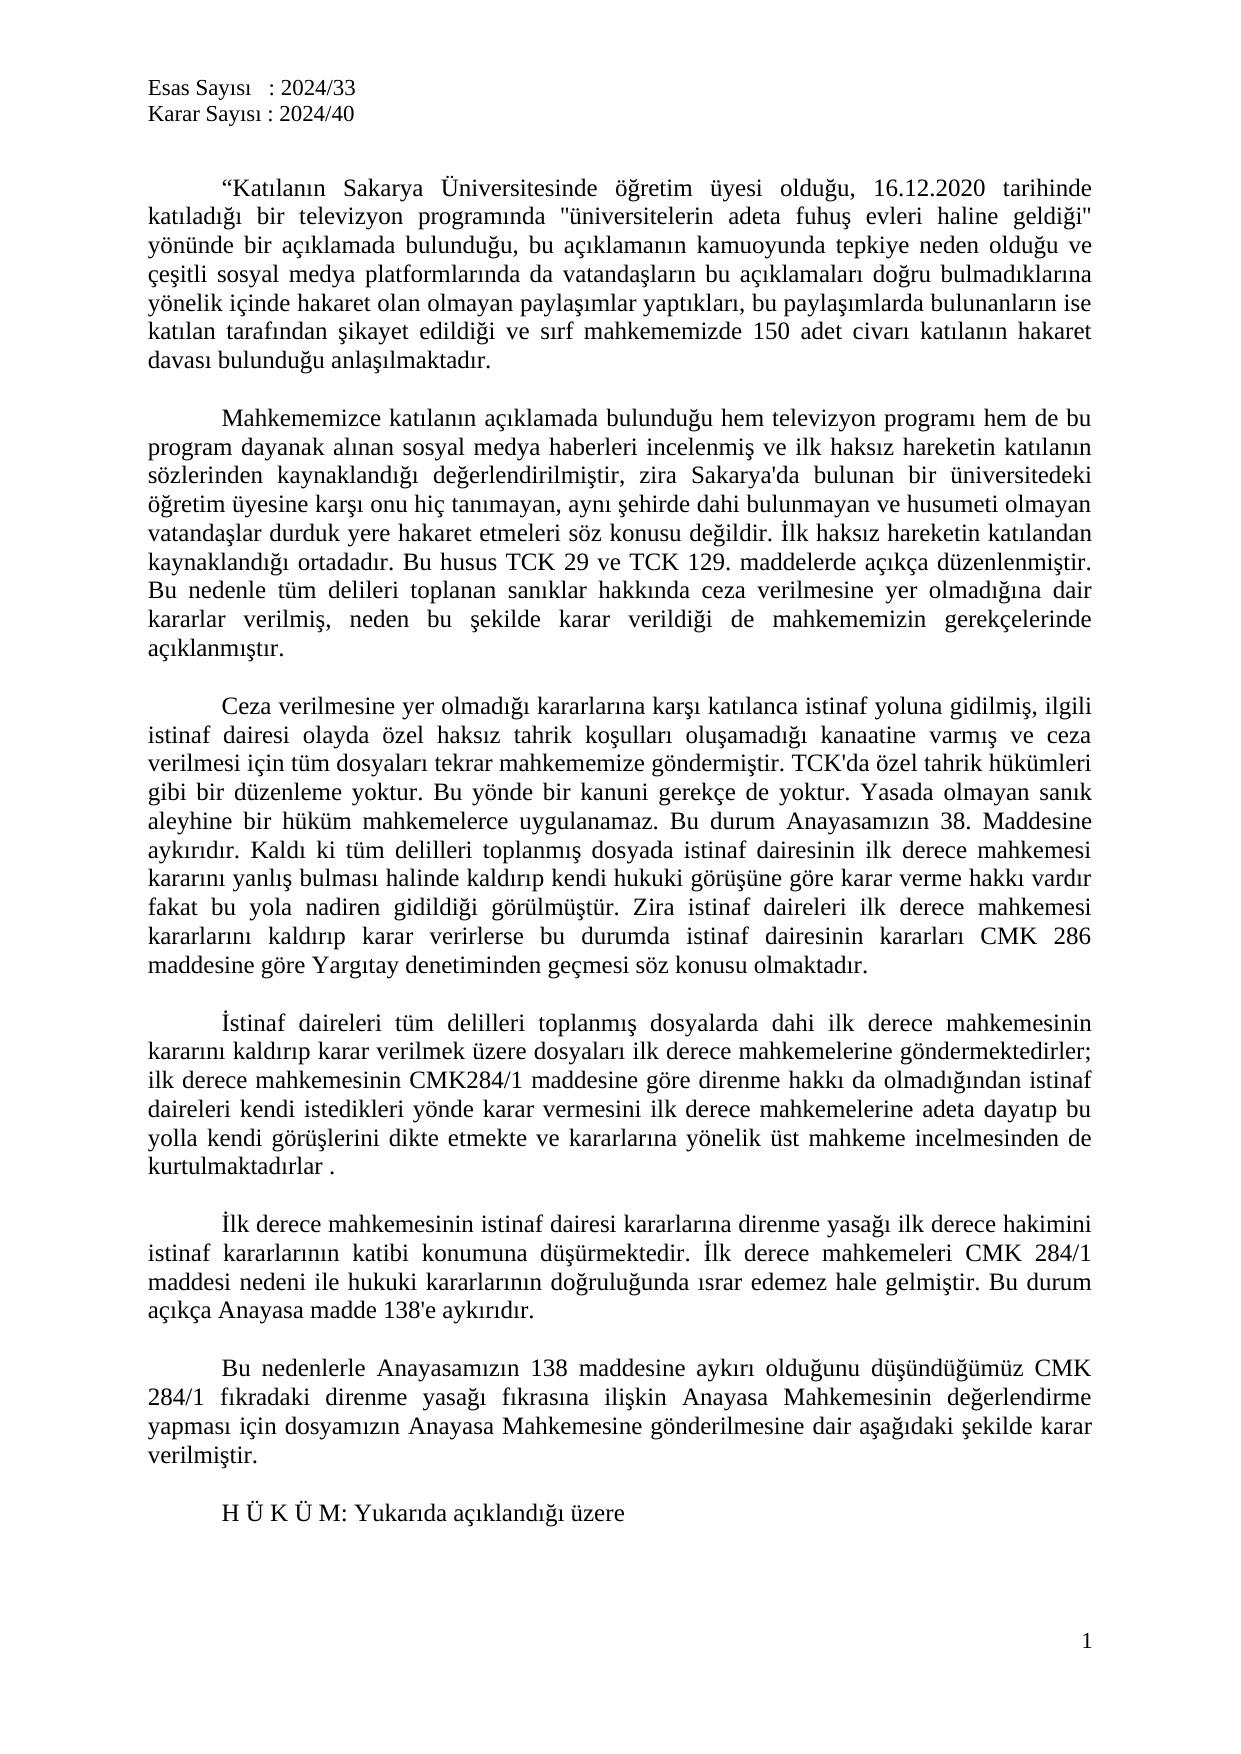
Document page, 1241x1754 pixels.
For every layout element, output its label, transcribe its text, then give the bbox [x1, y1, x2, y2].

text İstinaf daireleri tüm delilleri toplanmış dosyalarda dahi ilk derece mahkemesinin kararını kaldırıp karar verilmek üzere dosyaları ilk derece mahkemelerine göndermektedirler; ilk derece mahkemesinin CMK284/1 maddesine göre direnme hakkı da olmadığından istinaf daireleri kendi istedikleri yönde karar vermesini ilk derece mahkemelerine adeta dayatıp bu yolla kendi görüşlerini dikte etmekte ve kararlarına yönelik üst mahkeme incelmesinden de kurtulmaktadırlar . [148, 1008, 1093, 1180]
text Ceza verilmesine yer olmadığı kararlarına karşı katılanca istinaf yoluna gidilmiş, ilgili istinaf dairesi olayda özel haksız tahrik koşulları oluşamadığı kanaatine varmış ve ceza verilmesi için tüm dosyaları tekrar mahkememize göndermiştir. TCK'da özel tahrik hükümleri gibi bir düzenleme yoktur. Bu yönde bir kanuni gerekçe de yoktur. Yasada olmayan sanık aleyhine bir hüküm mahkemelerce uygulanamaz. Bu durum Anayasamızın 38. Maddesine aykırıdır. Kaldı ki tüm delilleri toplanmış dosyada istinaf dairesinin ilk derece mahkemesi kararını yanlış bulması halinde kaldırıp kendi hukuki görüşüne göre karar verme hakkı vardır fakat bu yola nadiren gidildiği görülmüştür. Zira istinaf daireleri ilk derece mahkemesi kararlarını kaldırıp karar verirlerse bu durumda istinaf dairesinin kararları CMK 286 maddesine göre Yargıtay denetiminden geçmesi söz konusu olmaktadır. [148, 691, 1093, 978]
text Bu nedenlerle Anayasamızın 138 maddesine aykırı olduğunu düşündüğümüz CMK 284/1 fıkradaki direnme yasağı fıkrasına ilişkin Anayasa Mahkemesinin değerlendirme yapması için dosyamızın Anayasa Mahkemesine gönderilmesine dair aşağıdaki şekilde karar verilmiştir. [148, 1353, 1093, 1468]
text İlk derece mahkemesinin istinaf dairesi kararlarına direnme yasağı ilk derece hakimini istinaf kararlarının katibi konumuna düşürmektedir. İlk derece mahkemeleri CMK 284/1 maddesi nedeni ile hukuki kararlarının doğruluğunda ısrar edemez hale gelmiştir. Bu durum açıkça Anayasa madde 138'e aykırıdır. [148, 1209, 1093, 1324]
text “Katılanın Sakarya Üniversitesinde öğretim üyesi olduğu, 16.12.2020 tarihinde katıladığı bir televizyon programında ''üniversitelerin adeta fuhuş evleri haline geldiği'' yönünde bir açıklamada bulunduğu, bu açıklamanın kamuoyunda tepkiye neden olduğu ve çeşitli sosyal medya platformlarında da vatandaşların bu açıklamaları doğru bulmadıklarına yönelik içinde hakaret olan olmayan paylaşımlar yaptıkları, bu paylaşımlarda bulunanların ise katılan tarafından şikayet edildiği ve sırf mahkememizde 150 adet civarı katılanın hakaret davası bulunduğu anlaşılmaktadır. [148, 173, 1093, 374]
text Mahkememizce katılanın açıklamada bulunduğu hem televizyon programı hem de bu program dayanak alınan sosyal medya haberleri incelenmiş ve ilk haksız hareketin katılanın sözlerinden kaynaklandığı değerlendirilmiştir, zira Sakarya'da bulunan bir üniversitedeki öğretim üyesine karşı onu hiç tanımayan, aynı şehirde dahi bulunmayan ve husumeti olmayan vatandaşlar durduk yere hakaret etmeleri söz konusu değildir. İlk haksız hareketin katılandan kaynaklandığı ortadadır. Bu husus TCK 29 ve TCK 129. maddelerde açıkça düzenlenmiştir. Bu nedenle tüm delileri toplanan sanıklar hakkında ceza verilmesine yer olmadığına dair kararlar verilmiş, neden bu şekilde karar verildiği de mahkememizin gerekçelerinde açıklanmıştır. [148, 403, 1093, 662]
text H Ü K Ü M: Yukarıda açıklandığı üzere [148, 1498, 1093, 1526]
